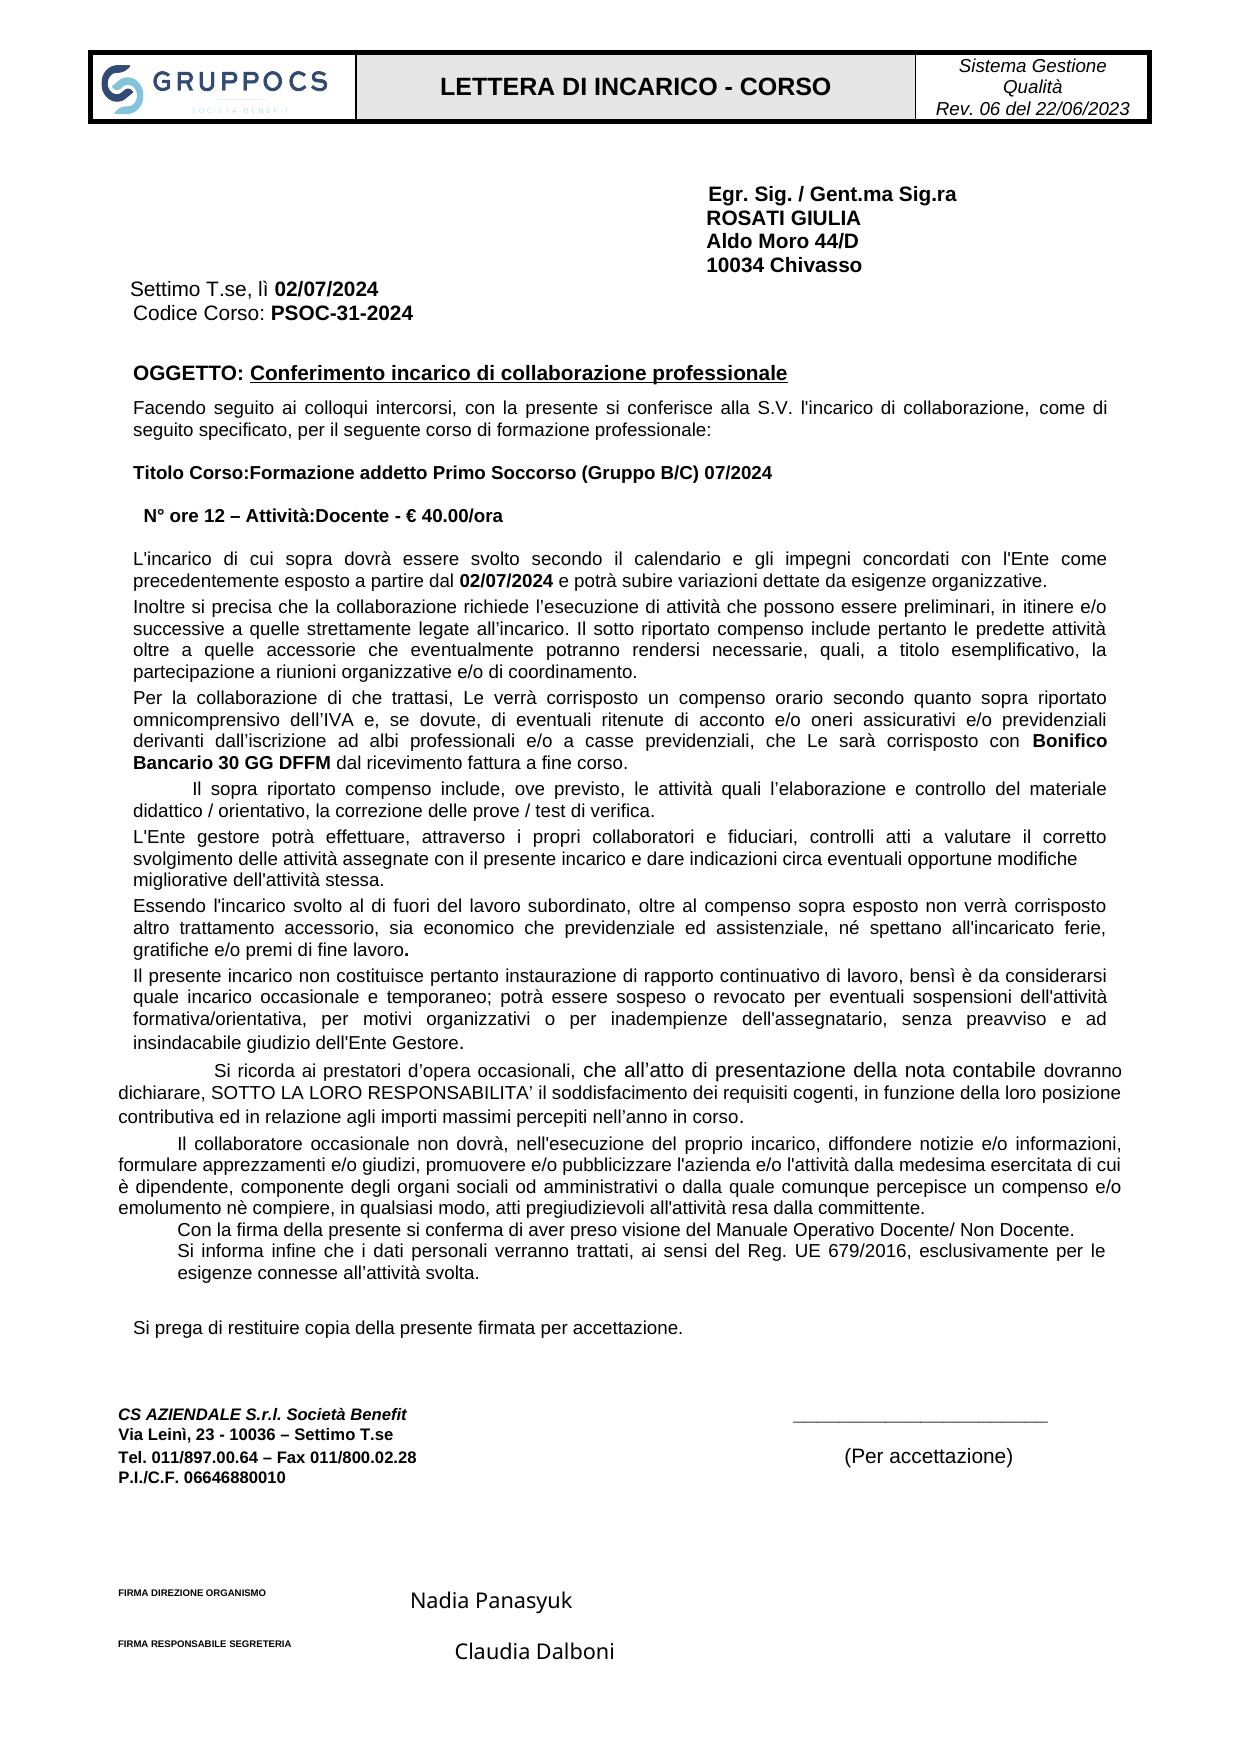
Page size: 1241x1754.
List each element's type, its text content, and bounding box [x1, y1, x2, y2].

text Si informa infine che i dati personali verranno trattati, ai sensi del Reg. UE 679/2016, esclusivamente per le esigenze connesse all’attività svolta. [177, 1240, 1107, 1283]
text Via Leinì, 23 - 10036 – Settimo T.se [118, 1425, 1107, 1444]
text Egr. Sig. / Gent.ma Sig.ra [634, 181, 1122, 205]
text Si ricorda ai prestatori d’opera occasionali, che all’atto di presentazione della nota contabile dovranno dichiarare, SOTTO LA LORO RESPONSABILITA’ il soddisfacimento dei requisiti cogenti, in funzione della loro posizione contributiva ed in relazione agli importi massimi percepiti nell’anno in corso. [118, 1058, 1122, 1128]
text L'Ente gestore potrà effettuare, attraverso i propri collaboratori e fiduciari, controlli atti a valutare il corretto svolgimento delle attività assegnate con il presente incarico e dare indicazioni circa eventuali opportune modifiche [133, 826, 1107, 869]
text migliorative dell'attività stessa. [133, 869, 1107, 891]
text Il collaboratore occasionale non dovrà, nell'esecuzione del proprio incarico, diffondere notizie e/o informazioni, formulare apprezzamenti e/o giudizi, promuovere e/o pubblicizzare l'azienda e/o l'attività dalla medesima esercitata di cui è dipendente, componente degli organi sociali od amministrativi o dalla quale comunque percepisce un compenso e/o emolumento nè compiere, in qualsiasi modo, atti pregiudizievoli all'attività resa dalla committente. [118, 1132, 1122, 1219]
text Il sopra riportato compenso include, ove previsto, le attività quali l’elaborazione e controllo del materiale didattico / orientativo, la correzione delle prove / test di verifica. [133, 778, 1107, 821]
text P.I./C.F. 06646880010 [118, 1468, 1107, 1487]
text ROSATI GIULIA [118, 205, 1122, 229]
text N° ore 12 – Attività:Docente - € 40.00/ora [133, 505, 1107, 526]
text Per la collaborazione di che trattasi, Le verrà corrisposto un compenso orario secondo quanto sopra riportato omnicomprensivo dell’IVA e, se dovute, di eventuali ritenute di acconto e/o oneri assicurativi e/o previdenziali derivanti dall’iscrizione ad albi professionali e/o a casse previdenziali, che Le sarà corrisposto con Bonifico Bancario 30 GG DFFM dal ricevimento fattura a fine corso. [133, 687, 1107, 773]
text OGGETTO: Conferimento incarico di collaborazione professionale [133, 361, 1107, 385]
text Con la firma della presente si conferma di aver preso visione del Manuale Operativo Docente/ Non Docente. [118, 1219, 1122, 1240]
text Titolo Corso:Formazione addetto Primo Soccorso (Gruppo B/C) 07/2024 [133, 462, 1107, 483]
table_header Nadia Panasyuk [399, 1564, 856, 1615]
text Facendo seguito ai colloqui intercorsi, con la presente si conferisce alla S.V. l'incarico di collaborazione, come di seguito specificato, per il seguente corso di formazione professionale: [133, 397, 1107, 440]
picture [101, 65, 331, 115]
table_header FIRMA DIREZIONE ORGANISMO [107, 1564, 399, 1615]
text Il presente incarico non costituisce pertanto instaurazione di rapporto continuativo di lavoro, bensì è da considerarsi quale incarico occasionale e temporaneo; potrà essere sospeso o revocato per eventuali sospensioni dell'attività formativa/orientativa, per motivi organizzativi o per inadempienze dell'assegnatario, senza preavviso e ad insindacabile giudizio dell'Ente Gestore. [133, 965, 1107, 1053]
text 10034 Chivasso [118, 253, 1122, 277]
text CS AZIENDALE S.r.l. Società Benefit ______________________ [118, 1401, 1107, 1425]
text Settimo T.se, lì 02/07/2024 [118, 277, 1122, 301]
text Tel. 011/897.00.64 – Fax 011/800.02.28 (Per accettazione) [118, 1444, 1107, 1468]
text Essendo l'incarico svolto al di fuori del lavoro subordinato, oltre al compenso sopra esposto non verrà corrisposto altro trattamento accessorio, sia economico che previdenziale ed assistenziale, né spettano all'incaricato ferie, gratifiche e/o premi di fine lavoro. [133, 895, 1107, 960]
text Codice Corso: PSOC-31-2024 [133, 301, 1122, 325]
text Si prega di restituire copia della presente firmata per accettazione. [133, 1317, 1107, 1338]
text L'incarico di cui sopra dovrà essere svolto secondo il calendario e gli impegni concordati con l'Ente come precedentemente esposto a partire dal 02/07/2024 e potrà subire variazioni dettate da esigenze organizzative. [133, 548, 1107, 591]
table_cell Claudia Dalboni [443, 1615, 1126, 1666]
table_cell FIRMA RESPONSABILE SEGRETERIA [107, 1615, 443, 1666]
text Inoltre si precisa che la collaborazione richiede l’esecuzione di attività che possono essere preliminari, in itinere e/o successive a quelle strettamente legate all’incarico. Il sotto riportato compenso include pertanto le predette attività oltre a quelle accessorie che eventualmente potranno rendersi necessarie, quali, a titolo esemplificativo, la partecipazione a riunioni organizzative e/o di coordinamento. [133, 596, 1107, 682]
text Aldo Moro 44/D [118, 229, 1122, 253]
